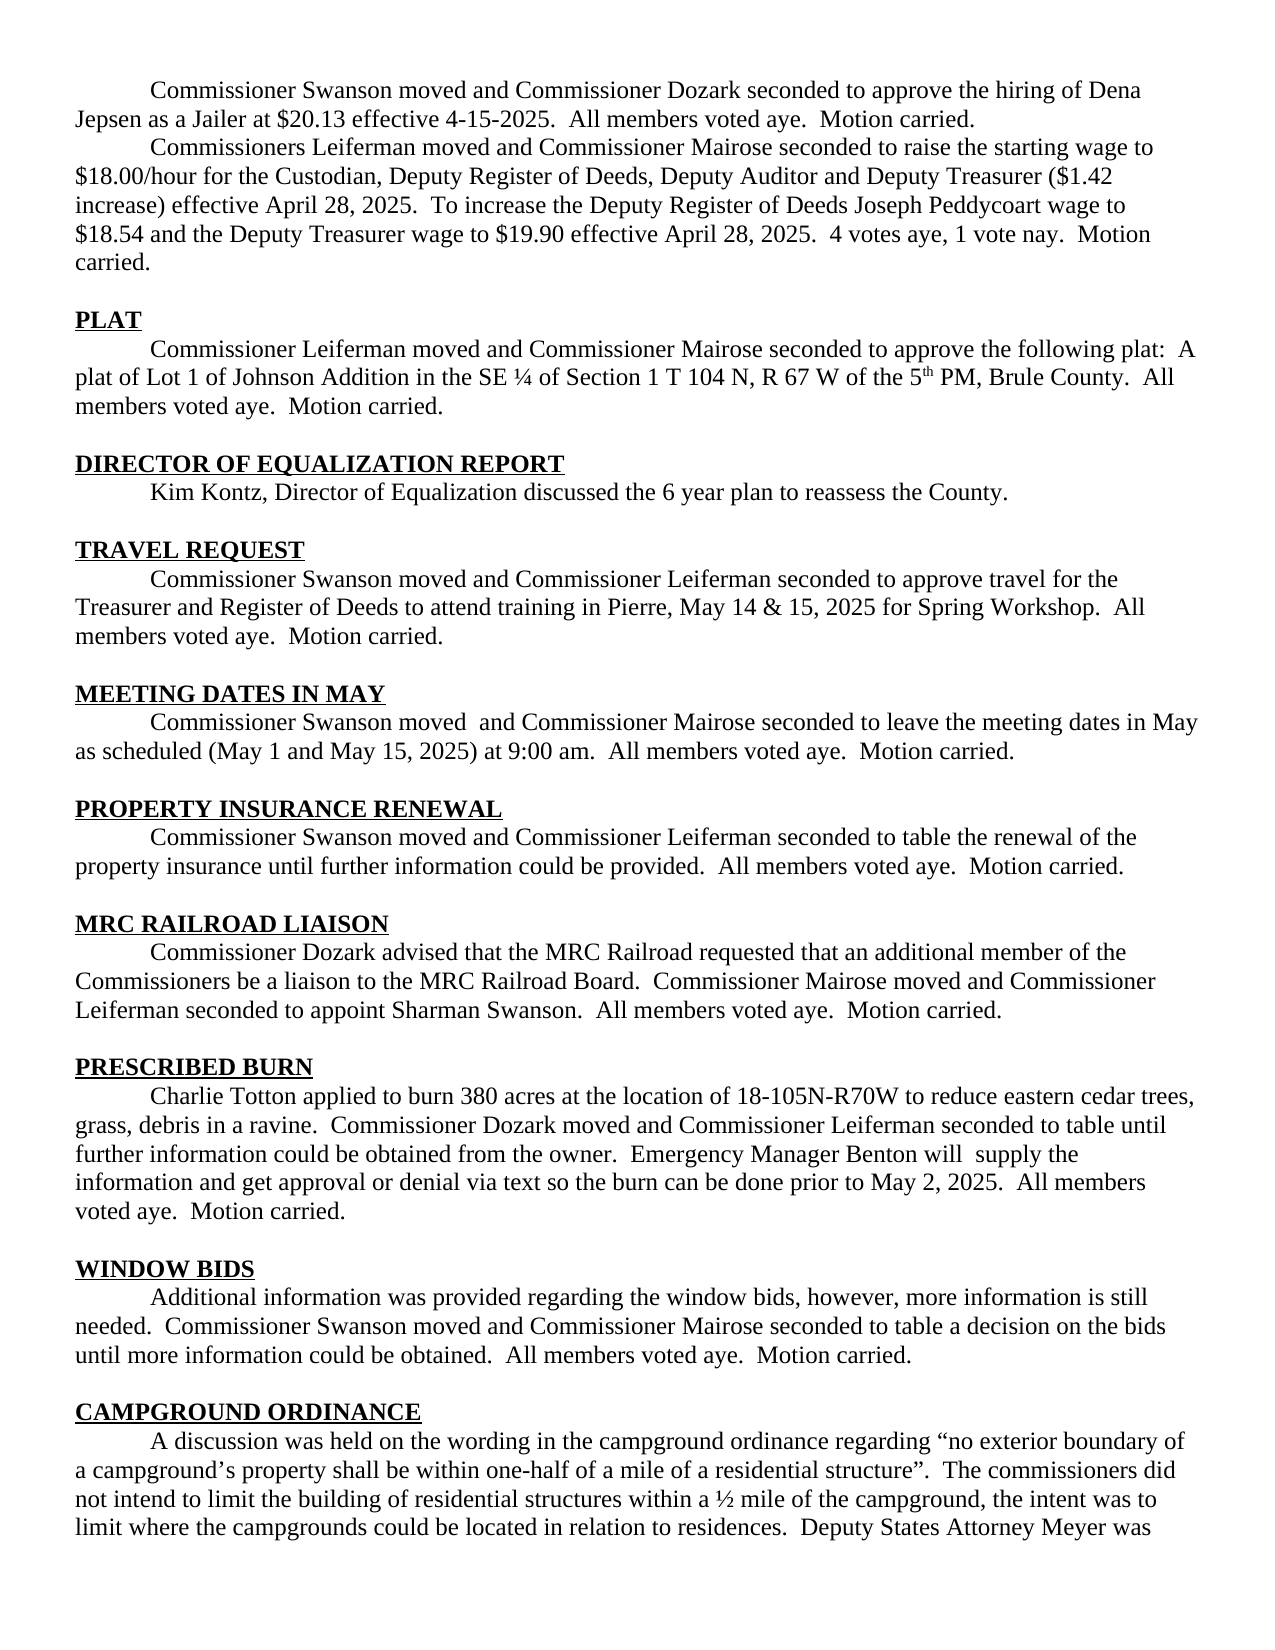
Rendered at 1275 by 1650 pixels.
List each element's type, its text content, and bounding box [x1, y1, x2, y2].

text WINDOW BIDS [75, 1254, 1200, 1282]
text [75, 1426, 1200, 1541]
text Commissioner Swanson moved and Commissioner Leiferman seconded to table the renewal of the property insurance until further information could be provided. All members voted aye. Motion carried. [75, 822, 1200, 880]
text Commissioners Leiferman moved and Commissioner Mairose seconded to raise the starting wage to $18.00/hour for the Custodian, Deputy Register of Deeds, Deputy Auditor and Deputy Treasurer ($1.42 increase) effective April 28, 2025. To increase the Deputy Register of Deeds Joseph Peddycoart wage to $18.54 and the Deputy Treasurer wage to $19.90 effective April 28, 2025. 4 votes aye, 1 vote nay. Motion carried. [75, 132, 1200, 276]
text MRC RAILROAD LIAISON [75, 909, 1200, 937]
text TRAVEL REQUEST [75, 535, 1200, 564]
text Commissioner Swanson moved and Commissioner Leiferman seconded to approve travel for the Treasurer and Register of Deeds to attend training in Pierre, May 14 & 15, 2025 for Spring Workshop. All members voted aye. Motion carried. [75, 564, 1200, 650]
text MEETING DATES IN MAY [75, 679, 1200, 707]
text PRESCRIBED BURN [75, 1052, 1200, 1081]
text Charlie Totton applied to burn 380 acres at the location of 18-105N-R70W to reduce eastern cedar trees, grass, debris in a ravine. Commissioner Dozark moved and Commissioner Leiferman seconded to table until further information could be obtained from the owner. Emergency Manager Benton will supply the information and get approval or denial via text so the burn can be done prior to May 2, 2025. All members voted aye. Motion carried. [75, 1081, 1200, 1225]
text PROPERTY INSURANCE RENEWAL [75, 794, 1200, 822]
text Commissioner Swanson moved and Commissioner Dozark seconded to approve the hiring of Dena Jepsen as a Jailer at $20.13 effective 4-15-2025. All members voted aye. Motion carried. [75, 75, 1200, 132]
text Commissioner Dozark advised that the MRC Railroad requested that an additional member of the Commissioners be a liaison to the MRC Railroad Board. Commissioner Mairose moved and Commissioner Leiferman seconded to appoint Sharman Swanson. All members voted aye. Motion carried. [75, 937, 1200, 1024]
text Kim Kontz, Director of Equalization discussed the 6 year plan to reassess the County. [75, 477, 1200, 506]
text Commissioner Leiferman moved and Commissioner Mairose seconded to approve the following plat: A plat of Lot 1 of Johnson Addition in the SE ¼ of Section 1 T 104 N, R 67 W of the 5th PM, Brule County. All members voted aye. Motion carried. [75, 334, 1200, 420]
text DIRECTOR OF EQUALIZATION REPORT [75, 449, 1200, 477]
text PLAT [75, 305, 1200, 334]
text Commissioner Swanson moved and Commissioner Mairose seconded to leave the meeting dates in May as scheduled (May 1 and May 15, 2025) at 9:00 am. All members voted aye. Motion carried. [75, 707, 1200, 765]
text CAMPGROUND ORDINANCE [75, 1397, 1200, 1426]
text Additional information was provided regarding the window bids, however, more information is still needed. Commissioner Swanson moved and Commissioner Mairose seconded to table a decision on the bids until more information could be obtained. All members voted aye. Motion carried. [75, 1282, 1200, 1369]
